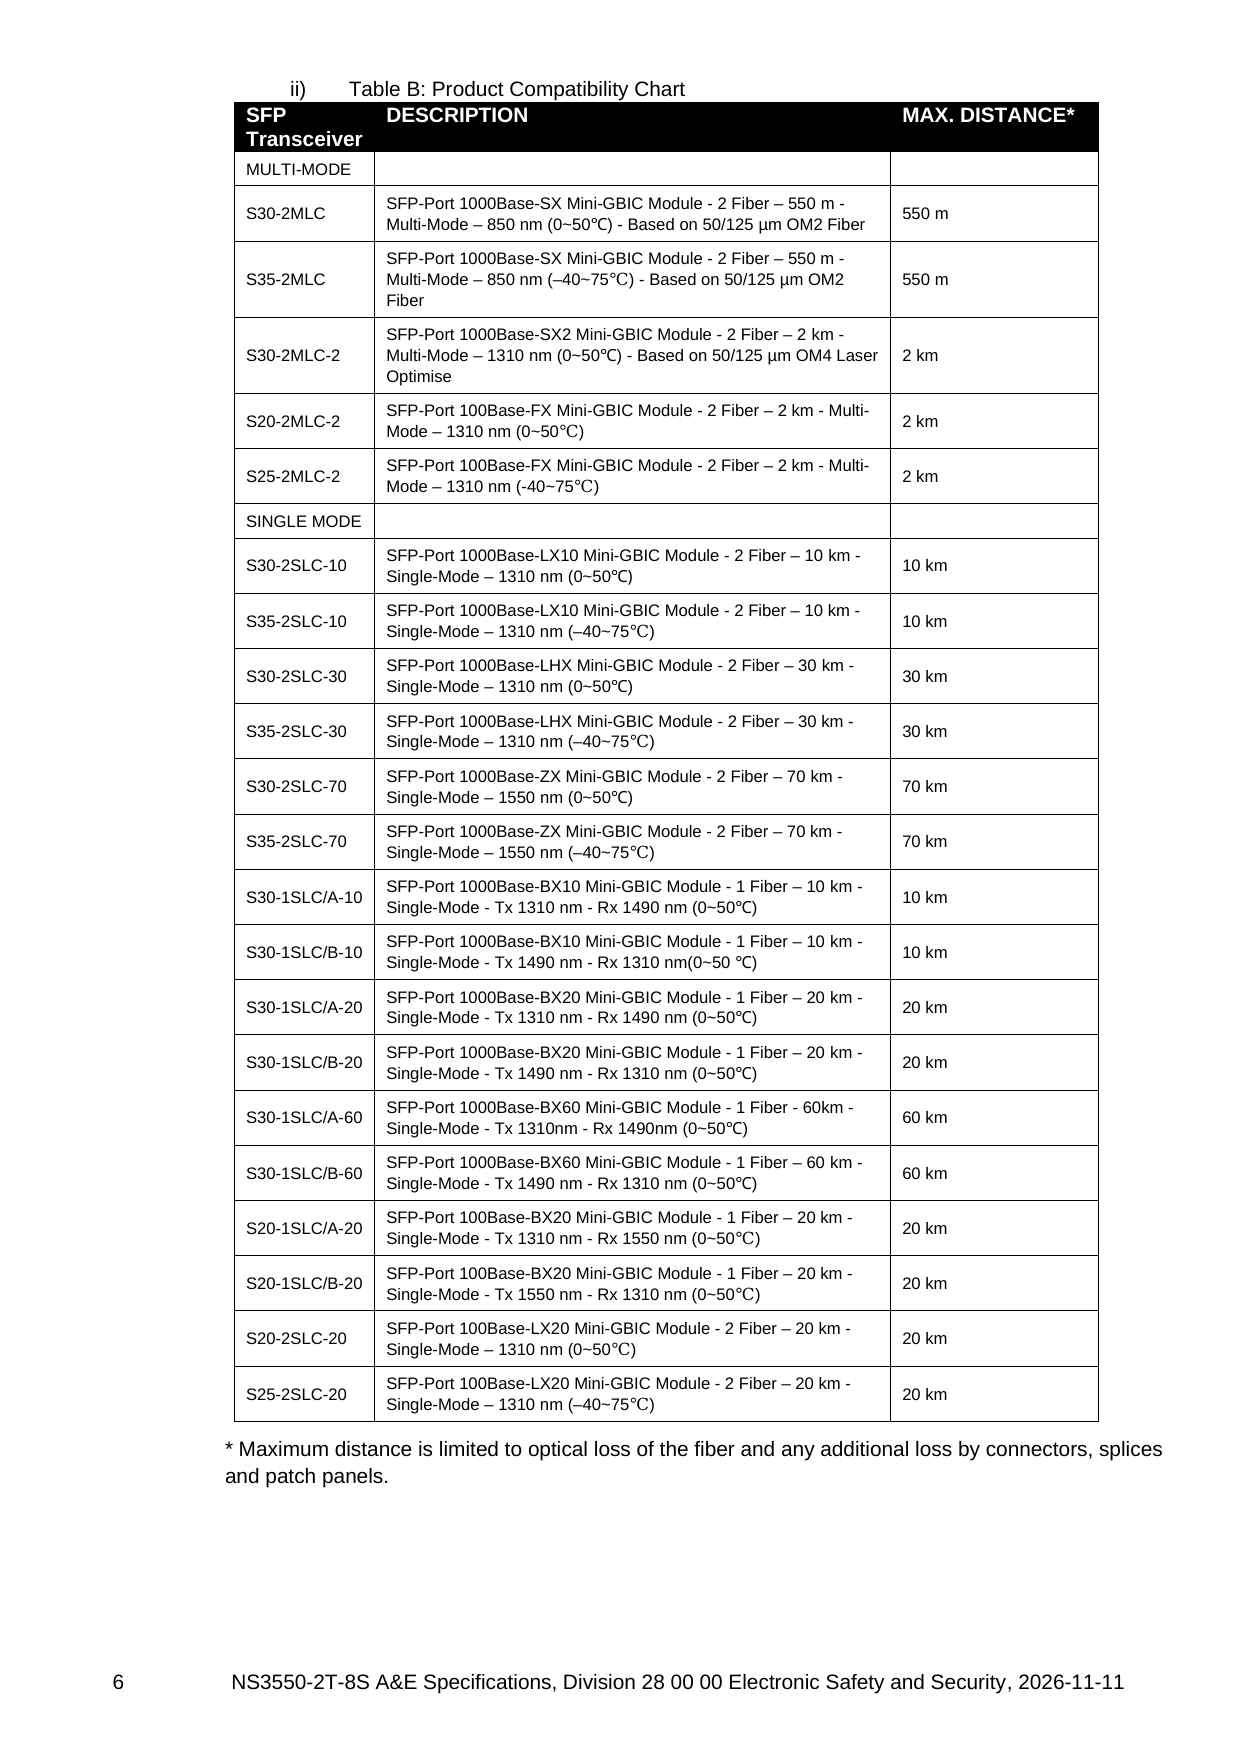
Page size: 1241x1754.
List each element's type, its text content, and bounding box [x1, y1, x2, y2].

table_cell SFP-Port 1000Base-ZX Mini-GBIC Module - 2 Fiber – 70 km - Single-Mode – 1550 nm (0~) [375, 759, 890, 813]
table_cell SFP-Port 100Base-LX20 Mini-GBIC Module - 2 Fiber – 20 km - Single-Mode – 1310 nm (0~50℃) [375, 1311, 890, 1366]
table_cell 70 km [891, 759, 1098, 813]
table_cell S30-2SLC-70 [235, 759, 374, 813]
table_cell 550 m [891, 242, 1098, 317]
table_cell 20 km [891, 1201, 1098, 1255]
table_cell SFP-Port 100Base-BX20 Mini-GBIC Module - 1 Fiber – 20 km - Single-Mode - Tx 1550 nm - Rx 1310 nm (0~50℃) [375, 1256, 890, 1310]
table_cell S35-2SLC-10 [235, 594, 374, 648]
table_cell S25-2MLC-2 [235, 449, 374, 503]
table_cell SFP-Port 100Base-FX Mini-GBIC Module - 2 Fiber – 2 km - Multi-Mode – 1310 nm (-40~75℃) [375, 449, 890, 503]
table_cell 20 km [891, 1367, 1098, 1421]
table_cell 20 km [891, 1035, 1098, 1089]
table_header SFP Transceiver [235, 103, 374, 151]
table_cell SFP-Port 1000Base-LX10 Mini-GBIC Module - 2 Fiber – 10 km - Single-Mode – 1310 nm (–40~75℃) [375, 594, 890, 648]
table_cell SFP-Port 1000Base-BX60 Mini-GBIC Module - 1 Fiber - 60km - Single-Mode - Tx 1310nm - Rx 1490nm (0~) [375, 1091, 890, 1145]
table_cell 10 km [891, 539, 1098, 593]
table_header DESCRIPTION [375, 103, 890, 151]
subtitle Table B: Product Compatibility Chart [290, 75, 1165, 102]
table_cell 10 km [891, 870, 1098, 924]
table_cell SFP-Port 1000Base-BX20 Mini-GBIC Module - 1 Fiber – 20 km - Single-Mode - Tx 1310 nm - Rx 1490 nm (0~) [375, 980, 890, 1034]
table_cell SFP-Port 1000Base-LHX Mini-GBIC Module - 2 Fiber – 30 km - Single-Mode – 1310 nm (–40~75℃) [375, 704, 890, 758]
table_cell 2 km [891, 394, 1098, 448]
table_cell 2 km [891, 449, 1098, 503]
table_cell S25-2SLC-20 [235, 1367, 374, 1421]
table_cell S20-1SLC/A-20 [235, 1201, 374, 1255]
table_cell S35-2SLC-70 [235, 815, 374, 869]
table_cell 2 km [891, 318, 1098, 393]
text * Maximum distance is limited to optical loss of the fiber and any additional loss by connectors, splices and patch panels. [225, 1434, 1165, 1488]
table_cell S30-1SLC/B-20 [235, 1035, 374, 1089]
table_cell 30 km [891, 704, 1098, 758]
table_cell SFP-Port 1000Base-BX10 Mini-GBIC Module - 1 Fiber – 10 km - Single-Mode - Tx 1310 nm - Rx 1490 nm (0~) [375, 870, 890, 924]
table_cell S30-1SLC/B-60 [235, 1146, 374, 1200]
table_cell 20 km [891, 980, 1098, 1034]
table_cell S30-2SLC-30 [235, 649, 374, 703]
table_cell S20-2SLC-20 [235, 1311, 374, 1366]
table_cell S20-2MLC-2 [235, 394, 374, 448]
table_cell [891, 152, 1098, 185]
table_cell S30-1SLC/A-10 [235, 870, 374, 924]
table_cell 10 km [891, 594, 1098, 648]
table_cell 60 km [891, 1146, 1098, 1200]
table_cell [891, 186, 1098, 241]
table_cell S30-2SLC-10 [235, 539, 374, 593]
table_cell S35-2MLC [235, 242, 374, 317]
table_cell 60 km [891, 1091, 1098, 1145]
table_cell 10 km [891, 925, 1098, 979]
table_cell S20-1SLC/B-20 [235, 1256, 374, 1310]
table_cell S35-2SLC-30 [235, 704, 374, 758]
table_cell SINGLE MODE [235, 504, 374, 537]
table_cell [375, 152, 890, 185]
table_cell S30-1SLC/A-60 [235, 1091, 374, 1145]
table_cell 30 km [891, 649, 1098, 703]
table_cell S30-1SLC/B-10 [235, 925, 374, 979]
table_cell MULTI-MODE [235, 152, 374, 185]
table_cell [891, 504, 1098, 537]
table_cell SFP-Port 100Base-LX20 Mini-GBIC Module - 2 Fiber – 20 km - Single-Mode – 1310 nm (–40~75℃) [375, 1367, 890, 1421]
table_cell SFP-Port 1000Base-BX10 Mini-GBIC Module - 1 Fiber – 10 km - Single-Mode - Tx 1490 nm - Rx 1310 nm(0~) [375, 925, 890, 979]
table_cell SFP-Port 100Base-FX Mini-GBIC Module - 2 Fiber – 2 km - Multi-Mode – 1310 nm (0~50℃) [375, 394, 890, 448]
table_cell SFP-Port 1000Base-LHX Mini-GBIC Module - 2 Fiber – 30 km - Single-Mode – 1310 nm (0~) [375, 649, 890, 703]
table_cell SFP-Port 1000Base-BX60 Mini-GBIC Module - 1 Fiber – 60 km - Single-Mode - Tx 1490 nm - Rx 1310 nm (0~) [375, 1146, 890, 1200]
table_cell SFP-Port 1000Base-LX10 Mini-GBIC Module - 2 Fiber – 10 km - Single-Mode – 1310 nm (0~) [375, 539, 890, 593]
table_cell SFP-Port 1000Base-BX20 Mini-GBIC Module - 1 Fiber – 20 km - Single-Mode - Tx 1490 nm - Rx 1310 nm (0~) [375, 1035, 890, 1089]
table_cell SFP-Port 100Base-BX20 Mini-GBIC Module - 1 Fiber – 20 km - Single-Mode - Tx 1310 nm - Rx 1550 nm (0~50℃) [375, 1201, 890, 1255]
table_cell SFP-Port 1000Base-ZX Mini-GBIC Module - 2 Fiber – 70 km - Single-Mode – 1550 nm (–40~75℃) [375, 815, 890, 869]
table_cell 70 km [891, 815, 1098, 869]
table_cell S30-2MLC-2 [235, 318, 374, 393]
table_cell S30-2MLC [235, 186, 374, 241]
table_cell SFP-Port 1000Base-SX Mini-GBIC Module - 2 Fiber – - Multi-Mode – 850 nm (0~) - Based on 50/125 µm OM2 Fiber [375, 186, 890, 241]
table_cell 20 km [891, 1311, 1098, 1366]
table_cell SFP-Port 1000Base-SX Mini-GBIC Module - 2 Fiber – 550 m - Multi-Mode – 850 nm (–40~75℃) - Based on 50/125 µm OM2 Fiber [375, 242, 890, 317]
table_cell [375, 504, 890, 537]
table_cell 20 km [891, 1256, 1098, 1310]
table_cell SFP-Port 1000Base-SX2 Mini-GBIC Module - 2 Fiber – 2 km - Multi-Mode – 1310 nm (0~) - Based on 50/125 µm OM4 Laser Optimise [375, 318, 890, 393]
table_cell S30-1SLC/A-20 [235, 980, 374, 1034]
table_header MAX. DISTANCE* [891, 103, 1098, 151]
